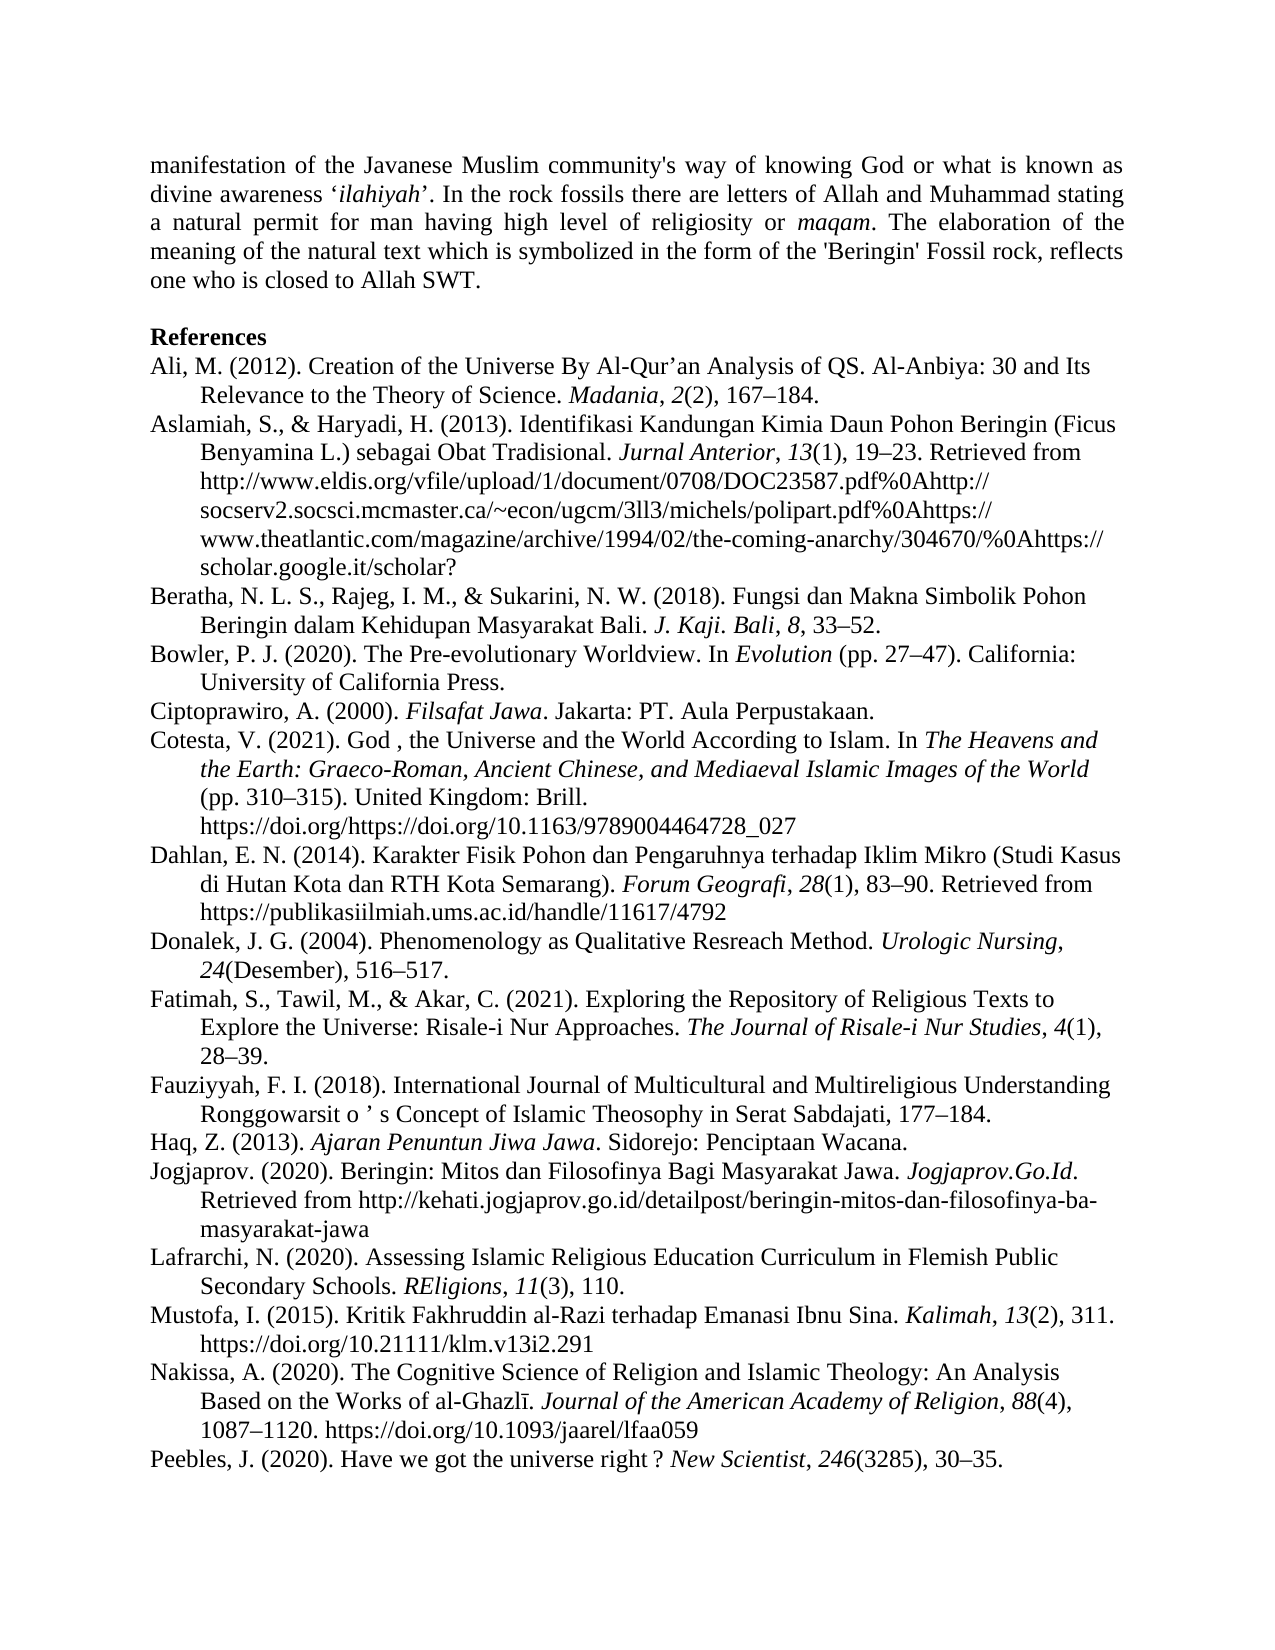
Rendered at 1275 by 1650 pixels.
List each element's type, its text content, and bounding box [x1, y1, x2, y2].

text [150, 1444, 1125, 1472]
text Beratha, N. L. S., Rajeg, I. M., & Sukarini, N. W. (2018). Fungsi dan Makna Simbolik Pohon Beringin dalam Kehidupan Masyarakat Bali. J. Kaji. Bali, 8, 33–52. [150, 581, 1125, 639]
text Haq, Z. (2013). Ajaran Penuntun Jiwa Jawa. Sidorejo: Penciptaan Wacana. [150, 1127, 1125, 1156]
text Ali, M. (2012). Creation of the Universe By Al-Qur’an Analysis of QS. Al-Anbiya: 30 and Its Relevance to the Theory of Science. Madania, 2(2), 167–184. [150, 351, 1125, 409]
text Fauziyyah, F. I. (2018). International Journal of Multicultural and Multireligious Understanding Ronggowarsit o ’ s Concept of Islamic Theosophy in Serat Sabdajati, 177–184. [150, 1070, 1125, 1127]
text References [150, 322, 1125, 351]
text Jogjaprov. (2020). Beringin: Mitos dan Filosofinya Bagi Masyarakat Jawa. Jogjaprov.Go.Id. Retrieved from http://kehati.jogjaprov.go.id/detailpost/beringin-mitos-dan-filosofinya-ba-masyarakat-jawa [150, 1156, 1125, 1242]
text Donalek, J. G. (2004). Phenomenology as Qualitative Resreach Method. Urologic Nursing, 24(Desember), 516–517. [150, 926, 1125, 984]
text Mustofa, I. (2015). Kritik Fakhruddin al-Razi terhadap Emanasi Ibnu Sina. Kalimah, 13(2), 311. https://doi.org/10.21111/klm.v13i2.291 [150, 1300, 1125, 1357]
text Bowler, P. J. (2020). The Pre-evolutionary Worldview. In Evolution (pp. 27–47). California: University of California Press. [150, 639, 1125, 696]
text Ciptoprawiro, A. (2000). Filsafat Jawa. Jakarta: PT. Aula Perpustakaan. [150, 696, 1125, 725]
text Nakissa, A. (2020). The Cognitive Science of Religion and Islamic Theology: An Analysis Based on the Works of al-Ghazlī. Journal of the American Academy of Religion, 88(4), 1087–1120. https://doi.org/10.1093/jaarel/lfaa059 [150, 1357, 1125, 1444]
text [150, 150, 1125, 294]
text Dahlan, E. N. (2014). Karakter Fisik Pohon dan Pengaruhnya terhadap Iklim Mikro (Studi Kasus di Hutan Kota dan RTH Kota Semarang). Forum Geografi, 28(1), 83–90. Retrieved from https://publikasiilmiah.ums.ac.id/handle/11617/4792 [150, 840, 1125, 926]
text Cotesta, V. (2021). God , the Universe and the World According to Islam. In The Heavens and the Earth: Graeco-Roman, Ancient Chinese, and Mediaeval Islamic Images of the World (pp. 310–315). United Kingdom: Brill. https://doi.org/https://doi.org/10.1163/9789004464728_027 [150, 725, 1125, 840]
text Lafrarchi, N. (2020). Assessing Islamic Religious Education Curriculum in Flemish Public Secondary Schools. REligions, 11(3), 110. [150, 1242, 1125, 1300]
text Aslamiah, S., & Haryadi, H. (2013). Identifikasi Kandungan Kimia Daun Pohon Beringin (Ficus Benyamina L.) sebagai Obat Tradisional. Jurnal Anterior, 13(1), 19–23. Retrieved from http://www.eldis.org/vfile/upload/1/document/0708/DOC23587.pdf%0Ahttp://socserv2.socsci.mcmaster.ca/~econ/ugcm/3ll3/michels/polipart.pdf%0Ahttps://www.theatlantic.com/magazine/archive/1994/02/the-coming-anarchy/304670/%0Ahttps://scholar.google.it/scholar? [150, 409, 1125, 581]
text Fatimah, S., Tawil, M., & Akar, C. (2021). Exploring the Repository of Religious Texts to Explore the Universe: Risale-i Nur Approaches. The Journal of Risale-i Nur Studies, 4(1), 28–39. [150, 984, 1125, 1070]
